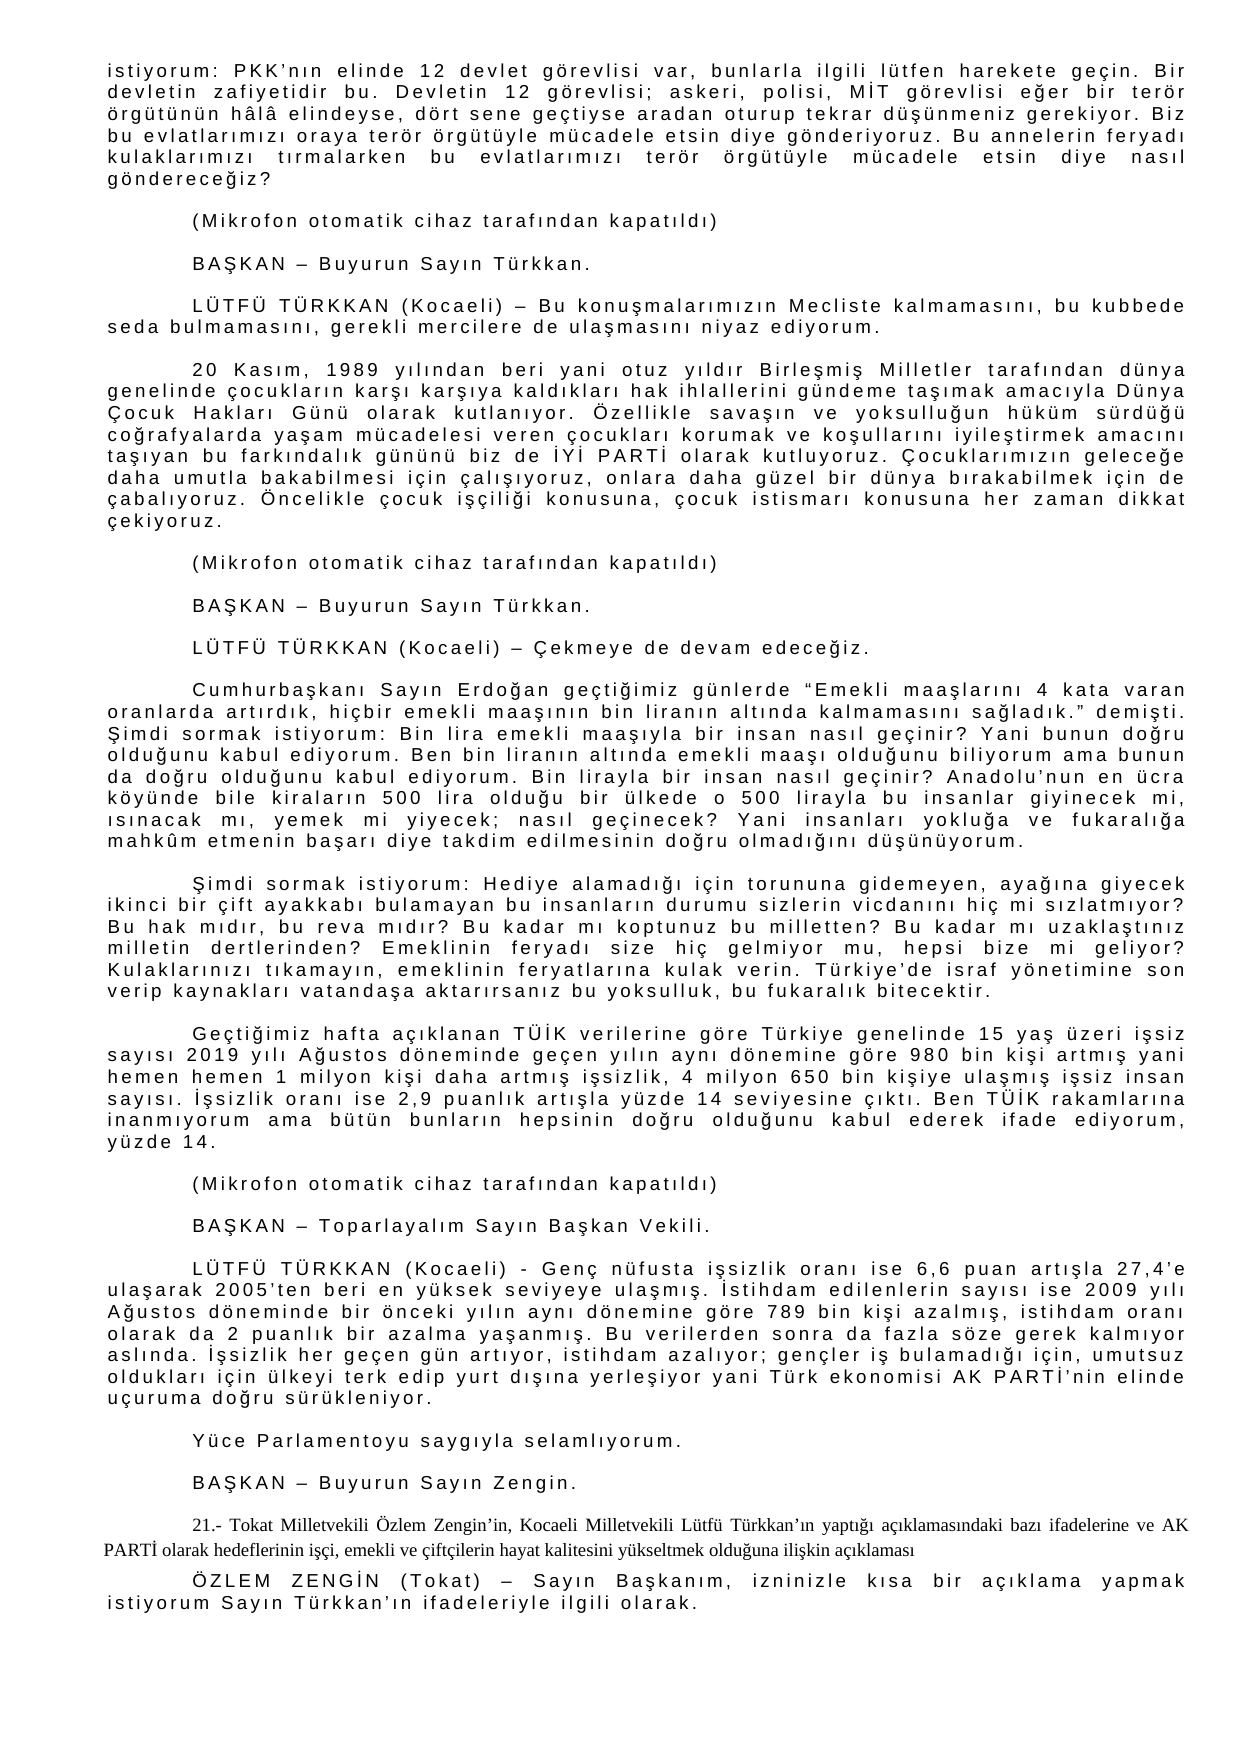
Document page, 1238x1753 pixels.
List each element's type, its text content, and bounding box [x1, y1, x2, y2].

text (Mikrofon otomatik cihaz tarafından kapatıldı) [107, 552, 1186, 573]
text BAŞKAN – Toparlayalım Sayın Başkan Vekili. [107, 1215, 1186, 1237]
text (Mikrofon otomatik cihaz tarafından kapatıldı) [107, 1173, 1186, 1194]
text 21.- Tokat Milletvekili Özlem Zengin’in, Kocaeli Milletvekili Lütfü Türkkan’ın yaptığı açıklamasındaki bazı ifadelerine ve AK PARTİ olarak hedeflerinin işçi, emekli ve çiftçilerin hayat kalitesini yükseltmek olduğuna ilişkin açıklaması [103, 1514, 1190, 1561]
text Yüce Parlamentoyu saygıyla selamlıyorum. [107, 1429, 1186, 1451]
text LÜTFÜ TÜRKKAN (Kocaeli) – Çekmeye de devam edeceğiz. [107, 637, 1186, 658]
text 20 Kasım, 1989 yılından beri yani otuz yıldır Birleşmiş Milletler tarafından dünya genelinde çocukların karşı karşıya kaldıkları hak ihlallerini gündeme taşımak amacıyla Dünya Çocuk Hakları Günü olarak kutlanıyor. Özellikle savaşın ve yoksulluğun hüküm sürdüğü coğrafyalarda yaşam mücadelesi veren çocukları korumak ve koşullarını iyileştirmek amacını taşıyan bu farkındalık gününü biz de İYİ PARTİ olarak kutluyoruz. Çocuklarımızın geleceğe daha umutla bakabilmesi için çalışıyoruz, onlara daha güzel bir dünya bırakabilmek için de çabalıyoruz. Öncelikle çocuk işçiliği konusuna, çocuk istismarı konusuna her zaman dikkat çekiyoruz. [107, 359, 1186, 531]
text Geçtiğimiz hafta açıklanan TÜİK verilerine göre Türkiye genelinde 15 yaş üzeri işsiz sayısı 2019 yılı Ağustos döneminde geçen yılın aynı dönemine göre 980 bin kişi artmış yani hemen hemen 1 milyon kişi daha artmış işsizlik, 4 milyon 650 bin kişiye ulaşmış işsiz insan sayısı. İşsizlik oranı ise 2,9 puanlık artışla yüzde 14 seviyesine çıktı. Ben TÜİK rakamlarına inanmıyorum ama bütün bunların hepsinin doğru olduğunu kabul ederek ifade ediyorum, yüzde 14. [107, 1023, 1186, 1152]
text LÜTFÜ TÜRKKAN (Kocaeli) – Bu konuşmalarımızın Mecliste kalmamasını, bu kubbede seda bulmamasını, gerekli mercilere de ulaşmasını niyaz ediyorum. [107, 295, 1186, 338]
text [107, 60, 1186, 189]
text BAŞKAN – Buyurun Sayın Türkkan. [107, 252, 1186, 274]
text Cumhurbaşkanı Sayın Erdoğan geçtiğimiz günlerde “Emekli maaşlarını 4 kata varan oranlarda artırdık, hiçbir emekli maaşının bin liranın altında kalmamasını sağladık.” demişti. Şimdi sormak istiyorum: Bin lira emekli maaşıyla bir insan nasıl geçinir? Yani bunun doğru olduğunu kabul ediyorum. Ben bin liranın altında emekli maaşı olduğunu biliyorum ama bunun da doğru olduğunu kabul ediyorum. Bin lirayla bir insan nasıl geçinir? Anadolu’nun en ücra köyünde bile kiraların 500 lira olduğu bir ülkede o 500 lirayla bu insanlar giyinecek mi, ısınacak mı, yemek mi yiyecek; nasıl geçinecek? Yani insanları yokluğa ve fukaralığa mahkûm etmenin başarı diye takdim edilmesinin doğru olmadığını düşünüyorum. [107, 679, 1186, 852]
text BAŞKAN – Buyurun Sayın Türkkan. [107, 594, 1186, 616]
text LÜTFÜ TÜRKKAN (Kocaeli) - Genç nüfusta işsizlik oranı ise 6,6 puan artışla 27,4’e ulaşarak 2005’ten beri en yüksek seviyeye ulaşmış. İstihdam edilenlerin sayısı ise 2009 yılı Ağustos döneminde bir önceki yılın aynı dönemine göre 789 bin kişi azalmış, istihdam oranı olarak da 2 puanlık bir azalma yaşanmış. Bu verilerden sonra da fazla söze gerek kalmıyor aslında. İşsizlik her geçen gün artıyor, istihdam azalıyor; gençler iş bulamadığı için, umutsuz oldukları için ülkeyi terk edip yurt dışına yerleşiyor yani Türk ekonomisi AK PARTİ’nin elinde uçuruma doğru sürükleniyor. [107, 1258, 1186, 1409]
text Şimdi sormak istiyorum: Hediye alamadığı için torununa gidemeyen, ayağına giyecek ikinci bir çift ayakkabı bulamayan bu insanların durumu sizlerin vicdanını hiç mi sızlatmıyor? Bu hak mıdır, bu reva mıdır? Bu kadar mı koptunuz bu milletten? Bu kadar mı uzaklaştınız milletin dertlerinden? Emeklinin feryadı size hiç gelmiyor mu, hepsi bize mi geliyor? Kulaklarınızı tıkamayın, emeklinin feryatlarına kulak verin. Türkiye’de israf yönetimine son verip kaynakları vatandaşa aktarırsanız bu yoksulluk, bu fukaralık bitecektir. [107, 872, 1186, 1002]
text BAŞKAN – Buyurun Sayın Zengin. [107, 1472, 1186, 1493]
text (Mikrofon otomatik cihaz tarafından kapatıldı) [107, 210, 1186, 231]
text ÖZLEM ZENGİN (Tokat) – Sayın Başkanım, izninizle kısa bir açıklama yapmak istiyorum Sayın Türkkan’ın ifadeleriyle ilgili olarak. [107, 1570, 1186, 1613]
